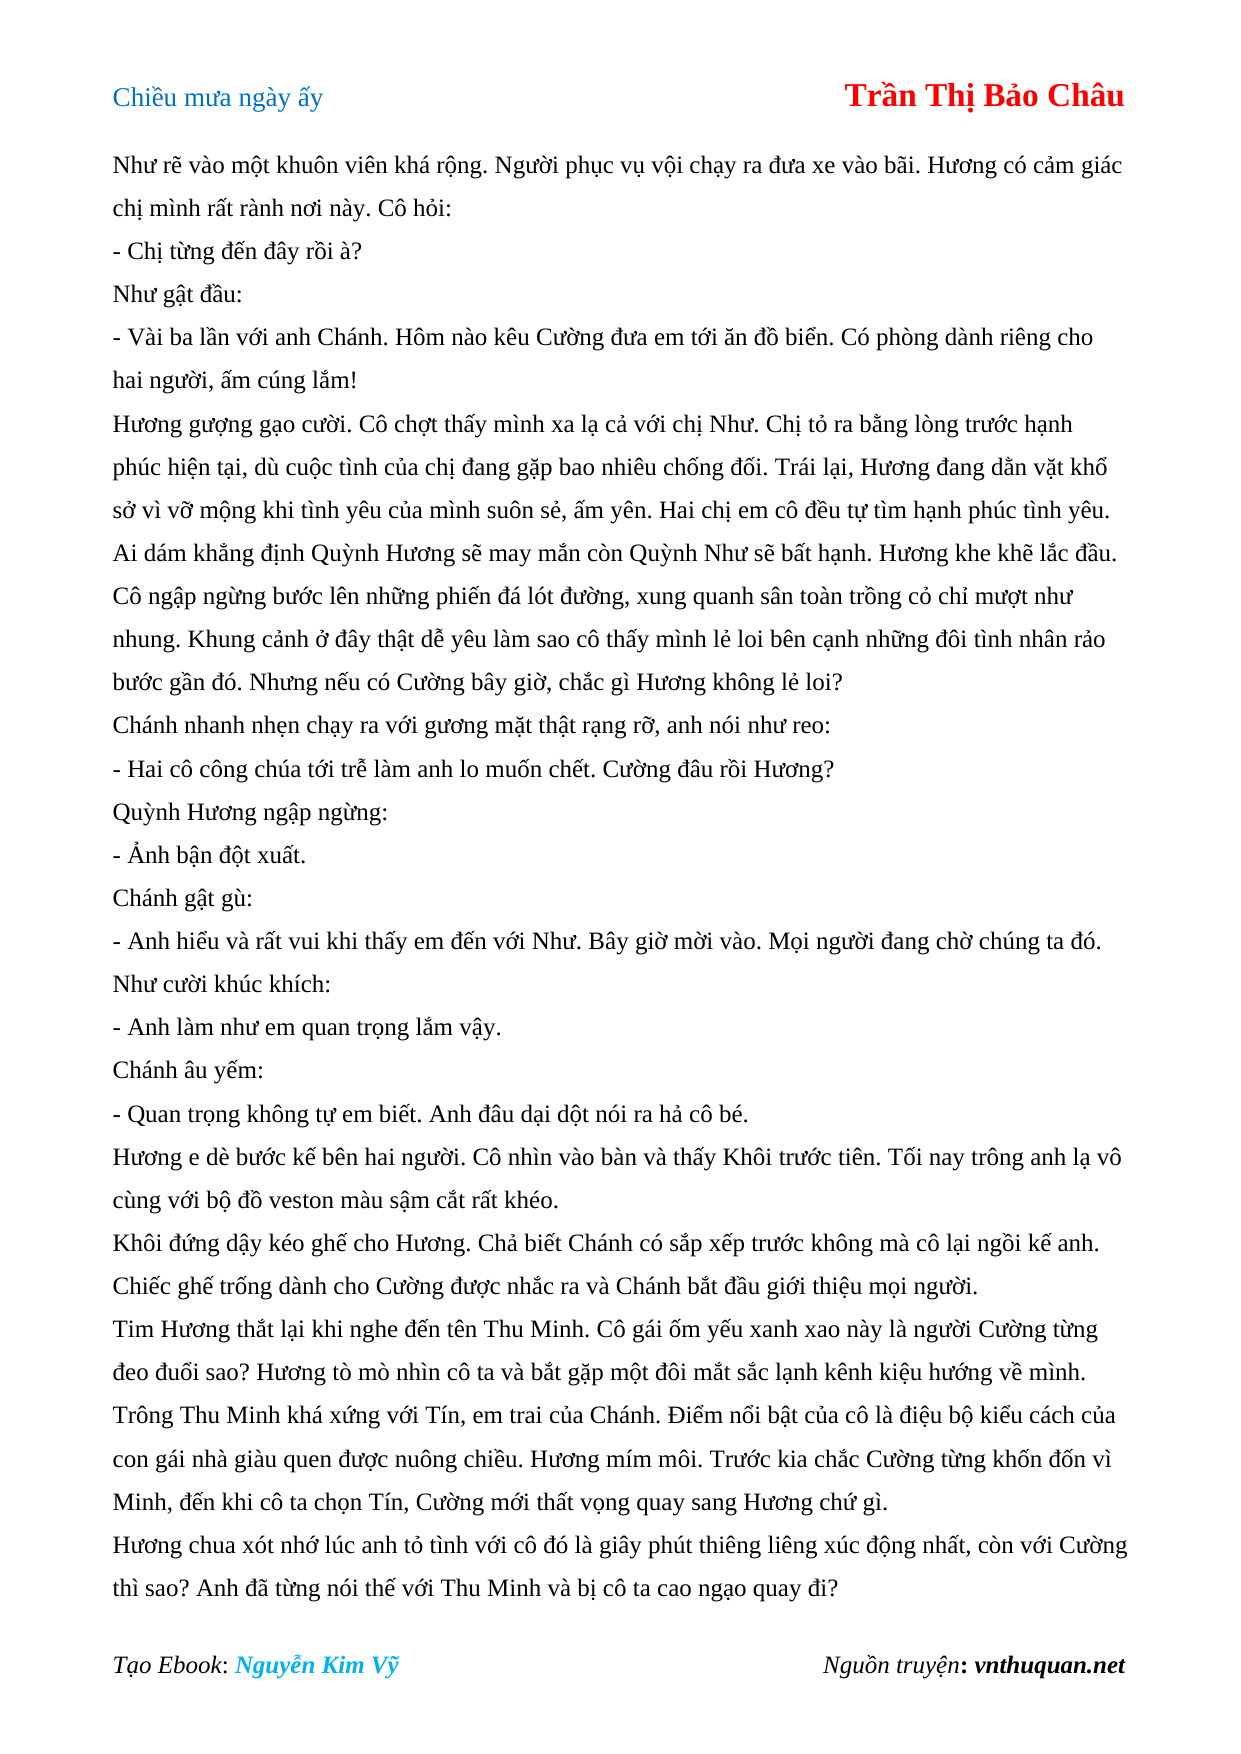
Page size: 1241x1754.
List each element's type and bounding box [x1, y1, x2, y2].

text [112, 150, 1128, 1602]
